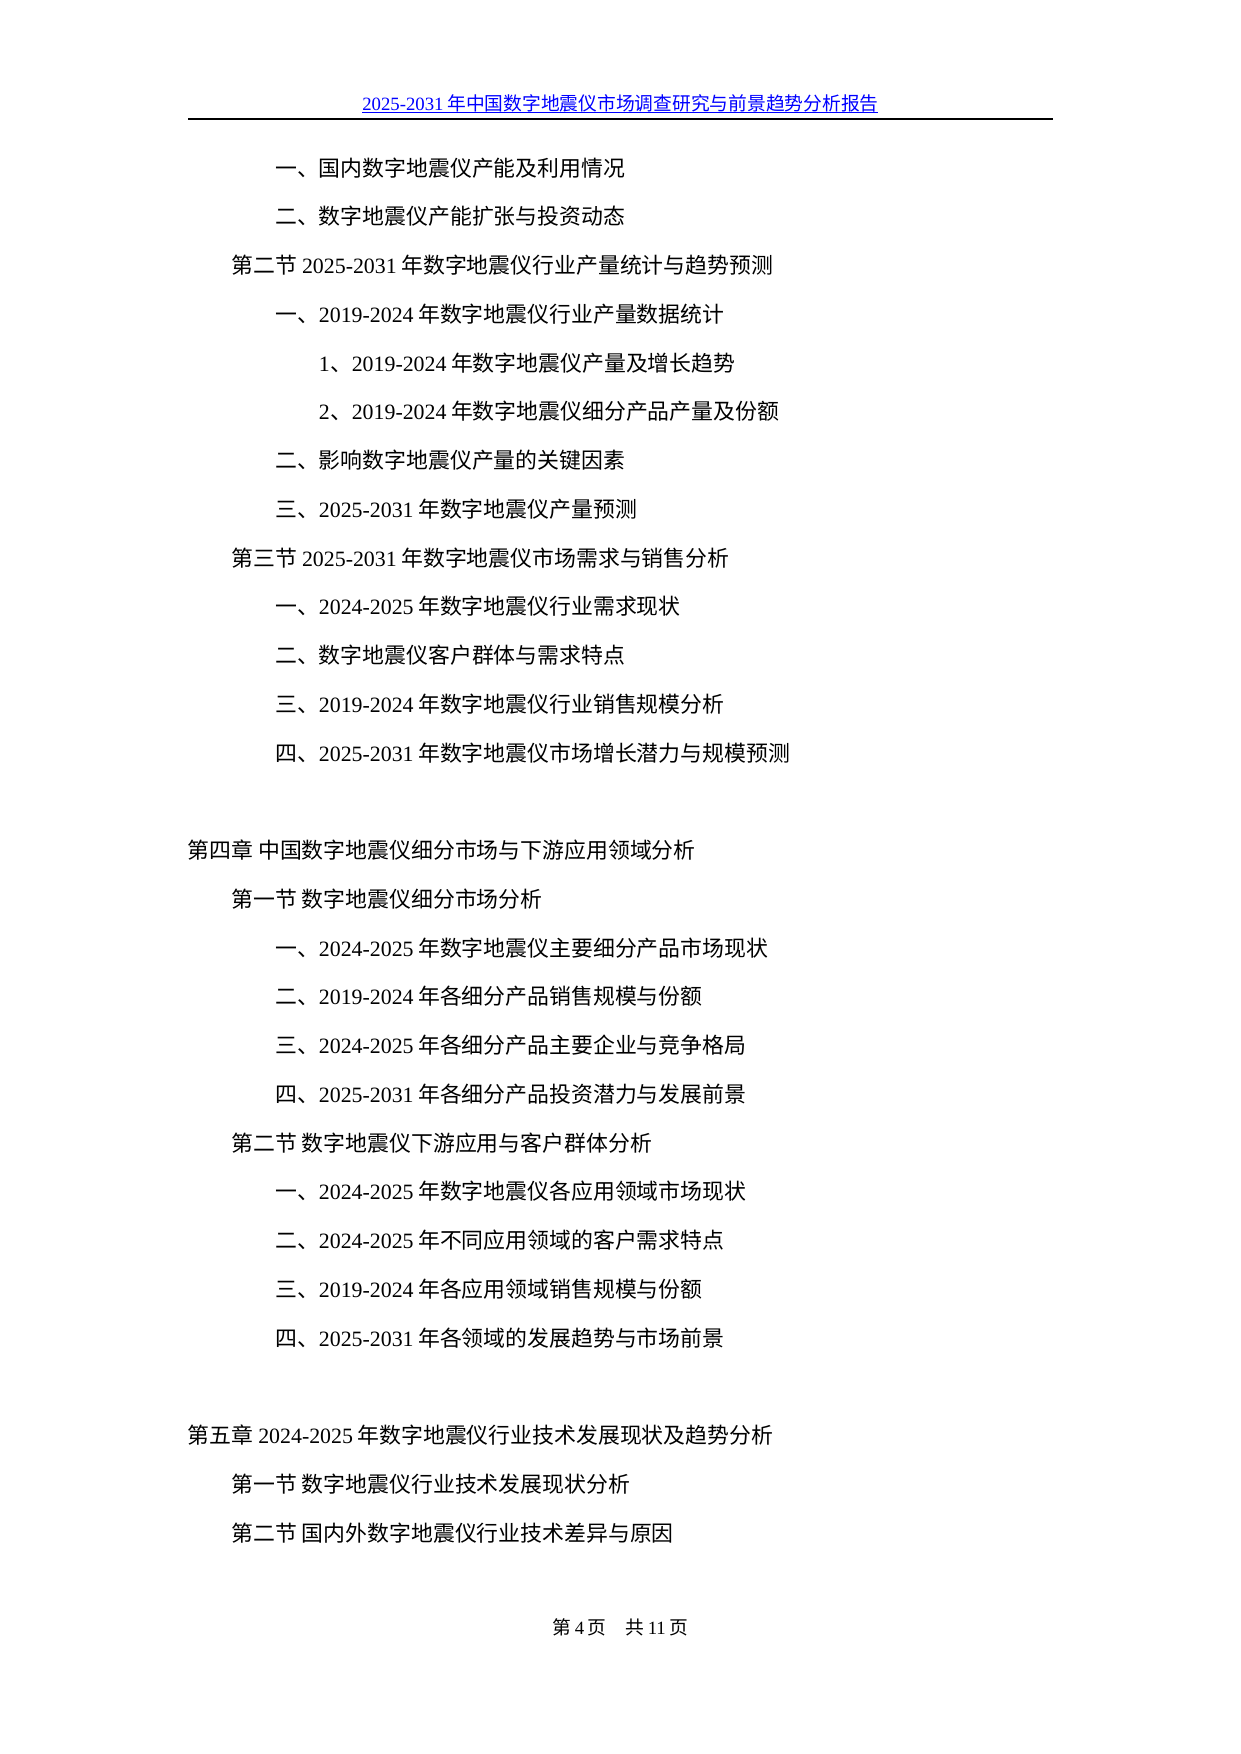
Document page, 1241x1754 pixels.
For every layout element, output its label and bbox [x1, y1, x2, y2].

text [187, 150, 1053, 1548]
